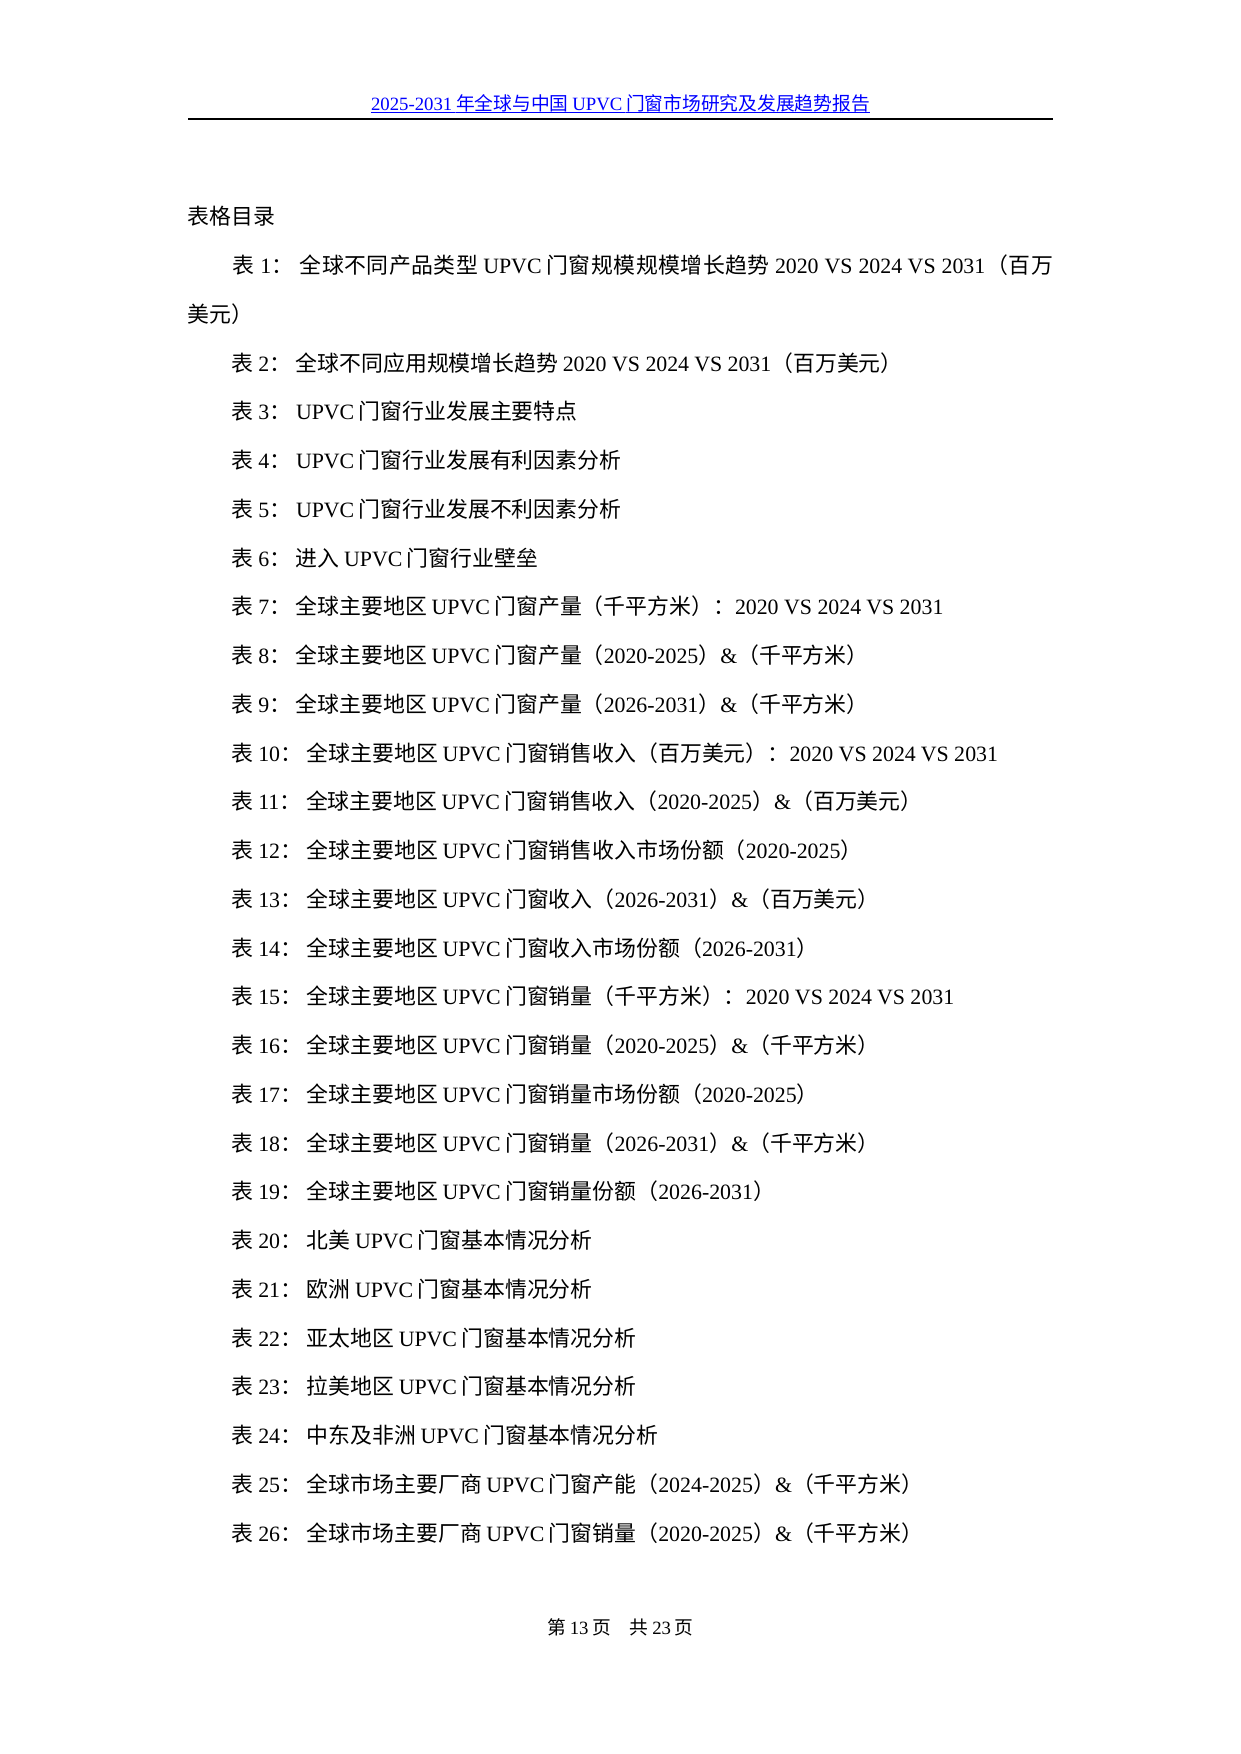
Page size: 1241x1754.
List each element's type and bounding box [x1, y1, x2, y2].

text [187, 150, 1053, 1548]
